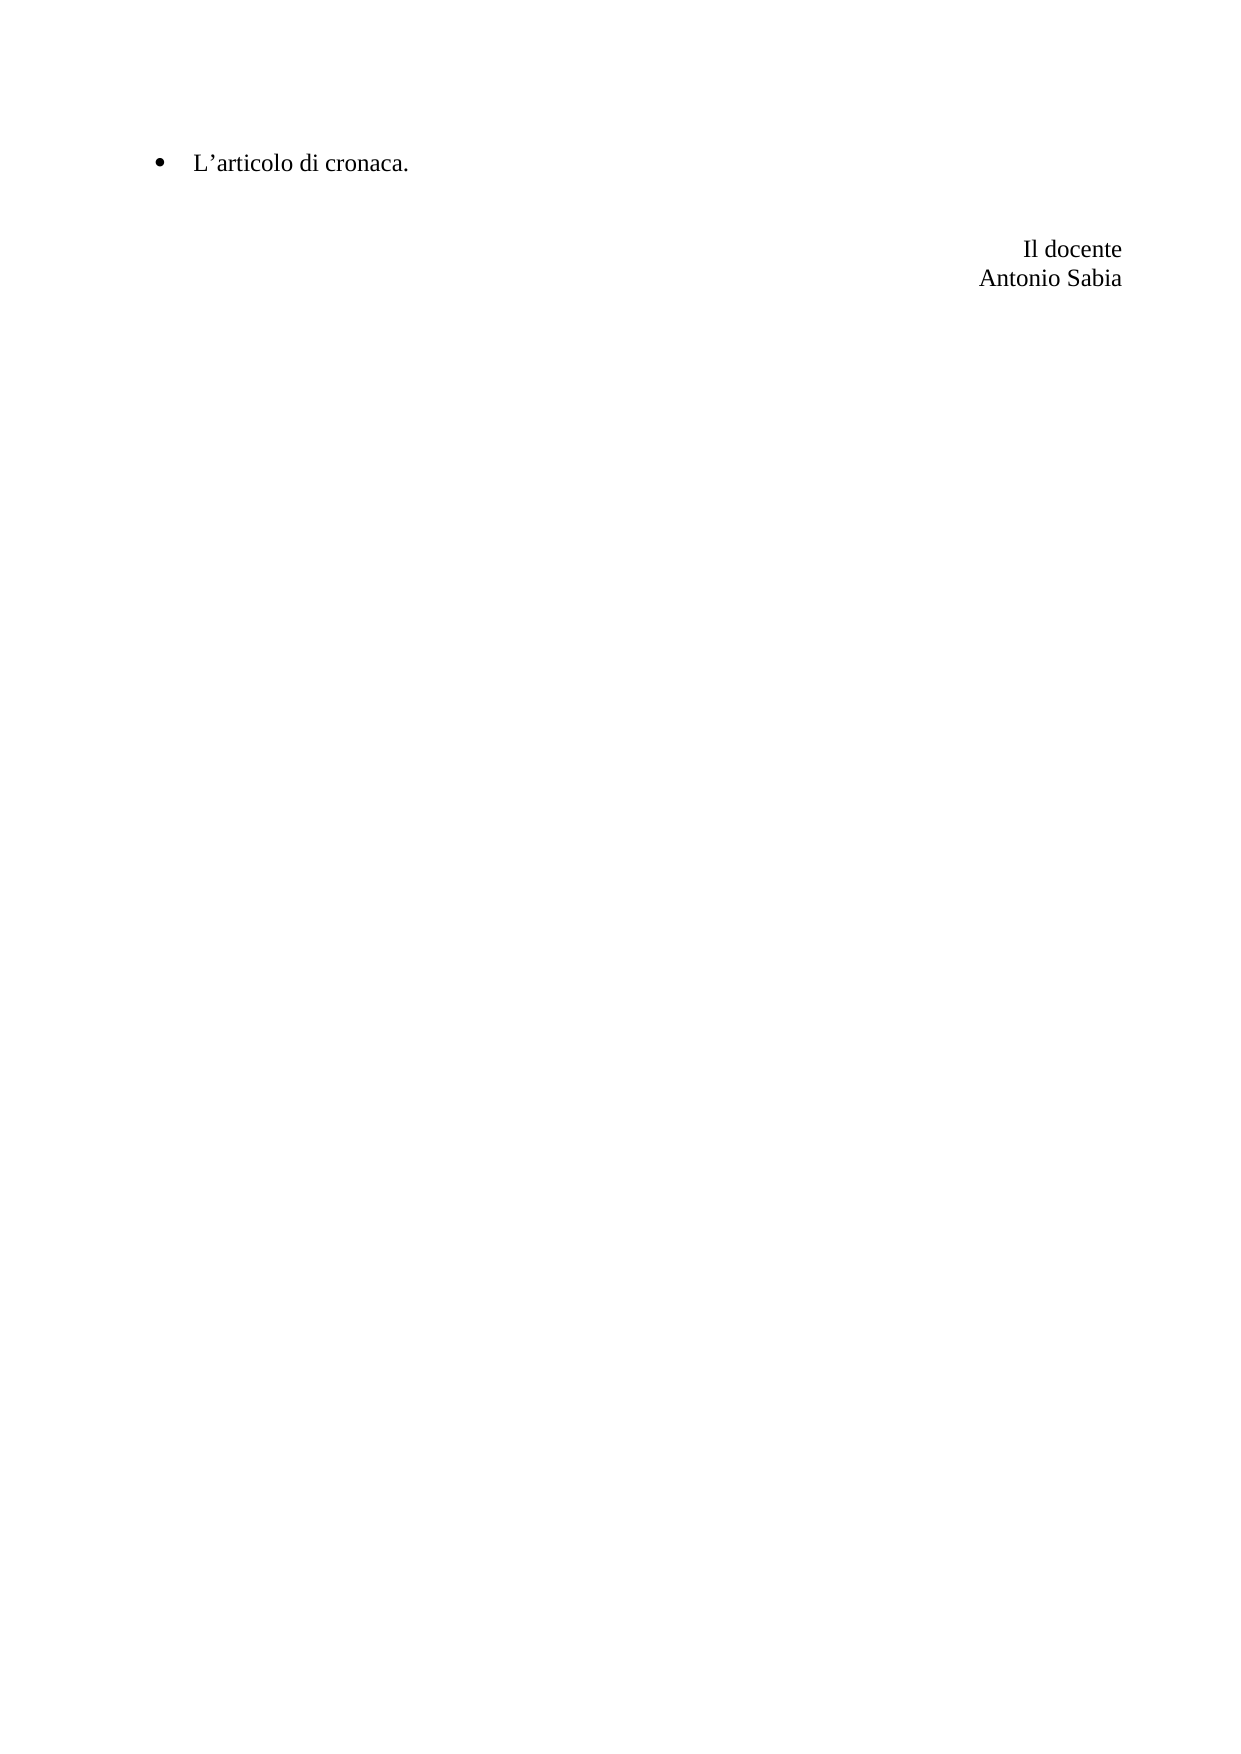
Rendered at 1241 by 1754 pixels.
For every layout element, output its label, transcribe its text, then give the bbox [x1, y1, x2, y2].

text Antonio Sabia [118, 263, 1122, 291]
list L’articolo di cronaca. [156, 148, 1122, 176]
text Il docente [118, 234, 1122, 263]
